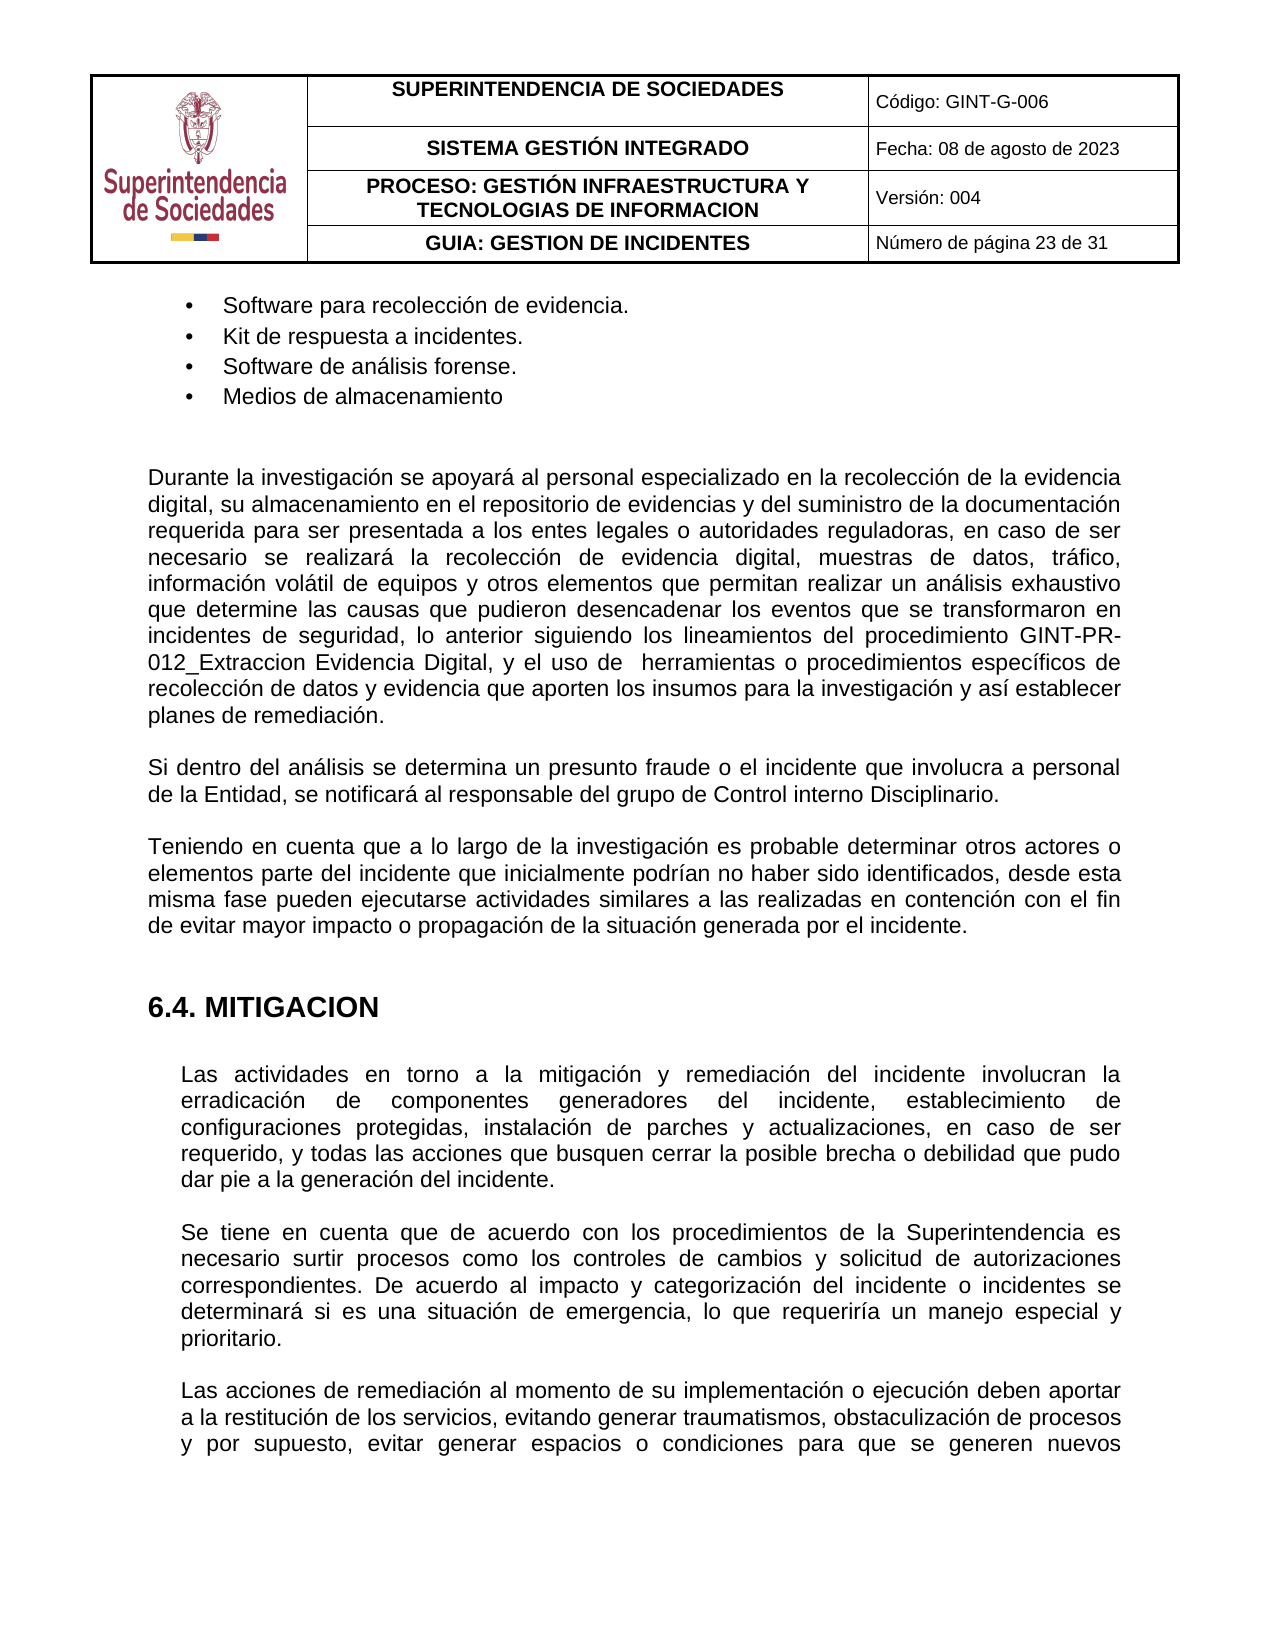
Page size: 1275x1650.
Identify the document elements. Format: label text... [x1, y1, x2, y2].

list Software para recolección de evidencia. [185, 292, 1122, 319]
list Medios de almacenamiento [185, 383, 1122, 409]
subtitle 6.4. MITIGACION [148, 990, 1122, 1024]
list Teniendo en cuenta que a lo largo de la investigación es probable determinar otros actores o elementos parte del incidente que inicialmente podrían no haber sido identificados, desde esta misma fase pueden ejecutarse actividades similares a las realizadas en contención con el fin de evitar mayor impacto o propagación de la situación generada por el incidente. [148, 833, 1122, 939]
text Durante la investigación se apoyará al personal especializado en la recolección de la evidencia digital, su almacenamiento en el repositorio de evidencias y del suministro de la documentación requerida para ser presentada a los entes legales o autoridades reguladoras, en caso de ser necesario se realizará la recolección de evidencia digital, muestras de datos, tráfico, información volátil de equipos y otros elementos que permitan realizar un análisis exhaustivo que determine las causas que pudieron desencadenar los eventos que se transformaron en incidentes de seguridad, lo anterior siguiendo los lineamientos del procedimiento GINT-PR-012_Extraccion Evidencia Digital, y el uso de herramientas o procedimientos específicos de recolección de datos y evidencia que aporten los insumos para la investigación y así establecer planes de remediación. [148, 464, 1122, 728]
list Kit de respuesta a incidentes. [185, 323, 1122, 349]
text Se tiene en cuenta que de acuerdo con los procedimientos de la Superintendencia es necesario surtir procesos como los controles de cambios y solicitud de autorizaciones correspondientes. De acuerdo al impacto y categorización del incidente o incidentes se determinará si es una situación de emergencia, lo que requeriría un manejo especial y prioritario. [181, 1219, 1122, 1351]
picture [101, 82, 297, 247]
text Las actividades en torno a la mitigación y remediación del incidente involucran la erradicación de componentes generadores del incidente, establecimiento de configuraciones protegidas, instalación de parches y actualizaciones, en caso de ser requerido, y todas las acciones que busquen cerrar la posible brecha o debilidad que pudo dar pie a la generación del incidente. [181, 1061, 1122, 1193]
list Si dentro del análisis se determina un presunto fraude o el incidente que involucra a personal de la Entidad, se notificará al responsable del grupo de Control interno Disciplinario. [148, 754, 1122, 807]
list Software de análisis forense. [185, 353, 1122, 379]
